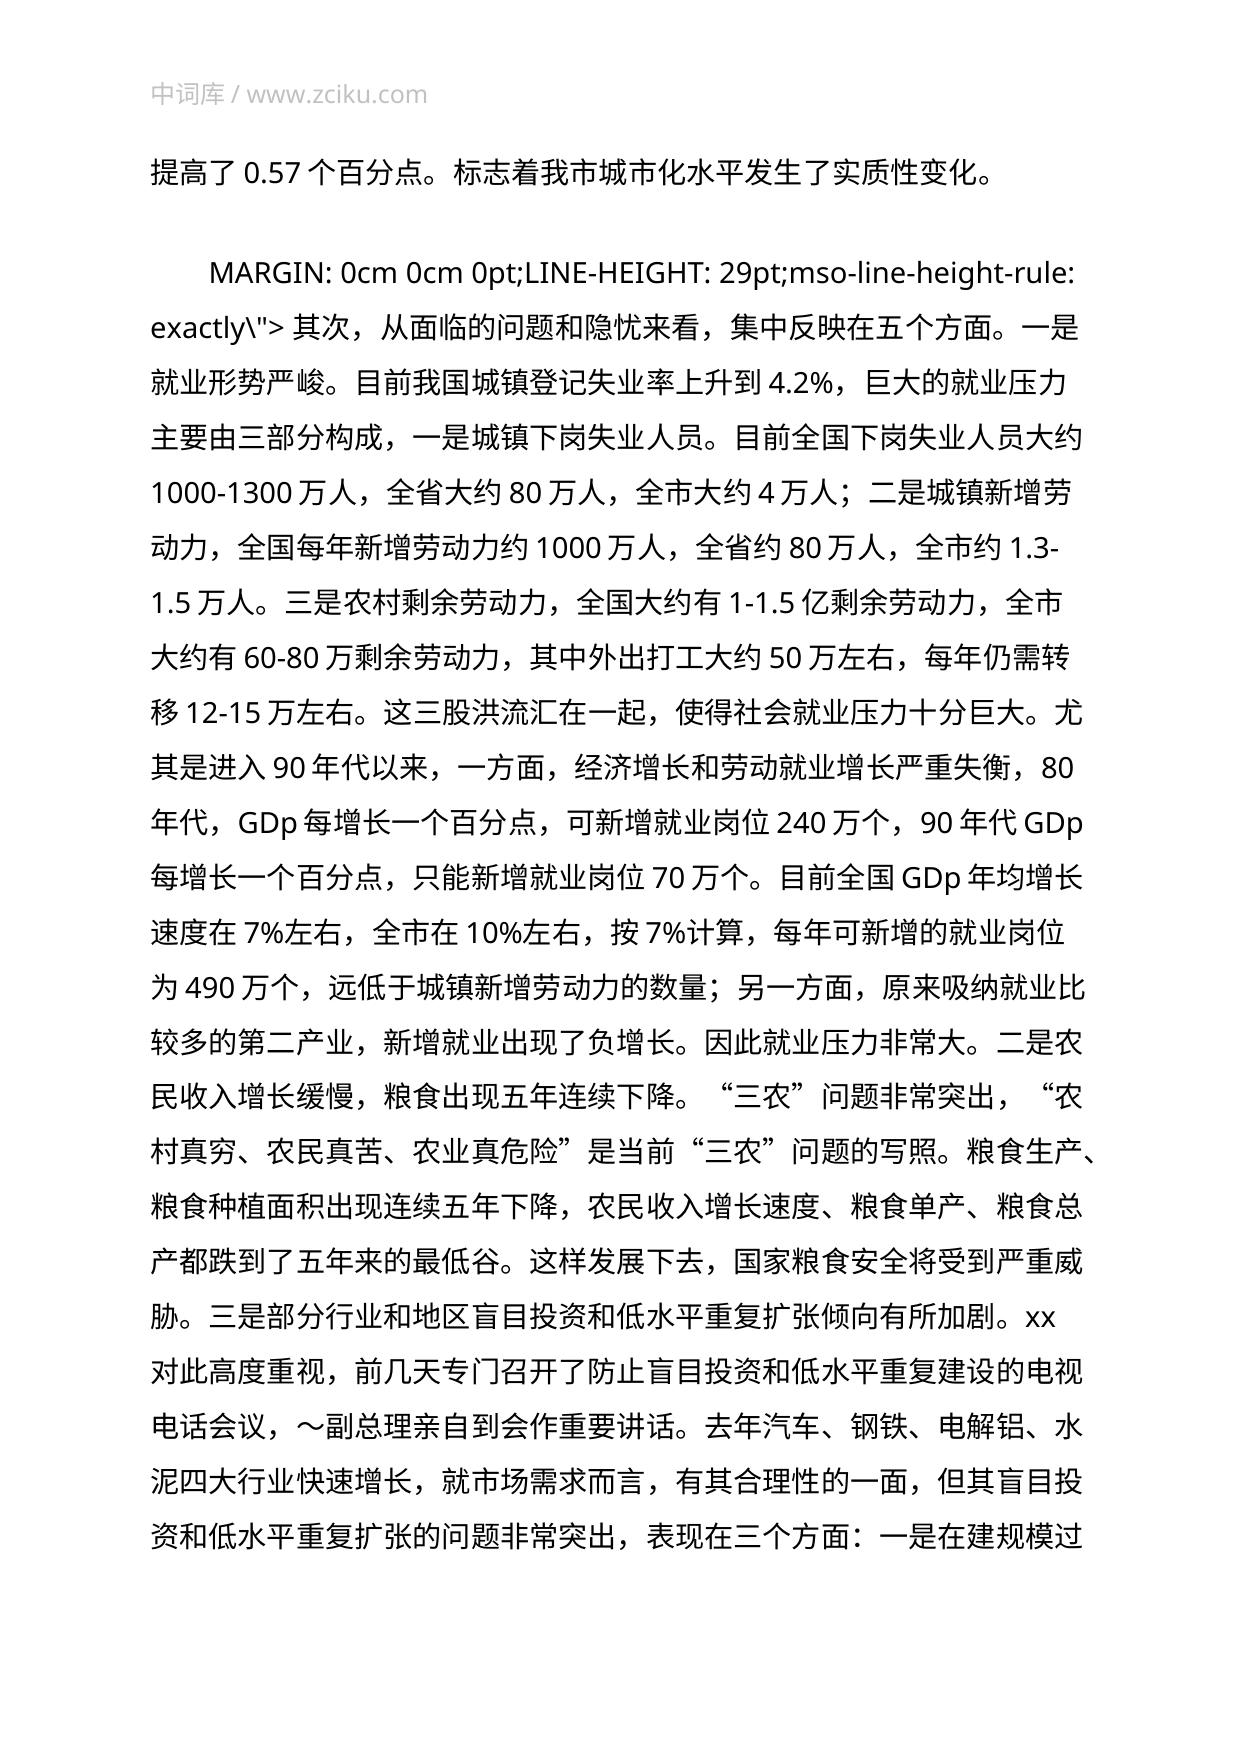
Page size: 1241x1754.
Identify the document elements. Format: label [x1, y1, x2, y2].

text [150, 252, 1090, 1556]
text [150, 150, 1090, 192]
